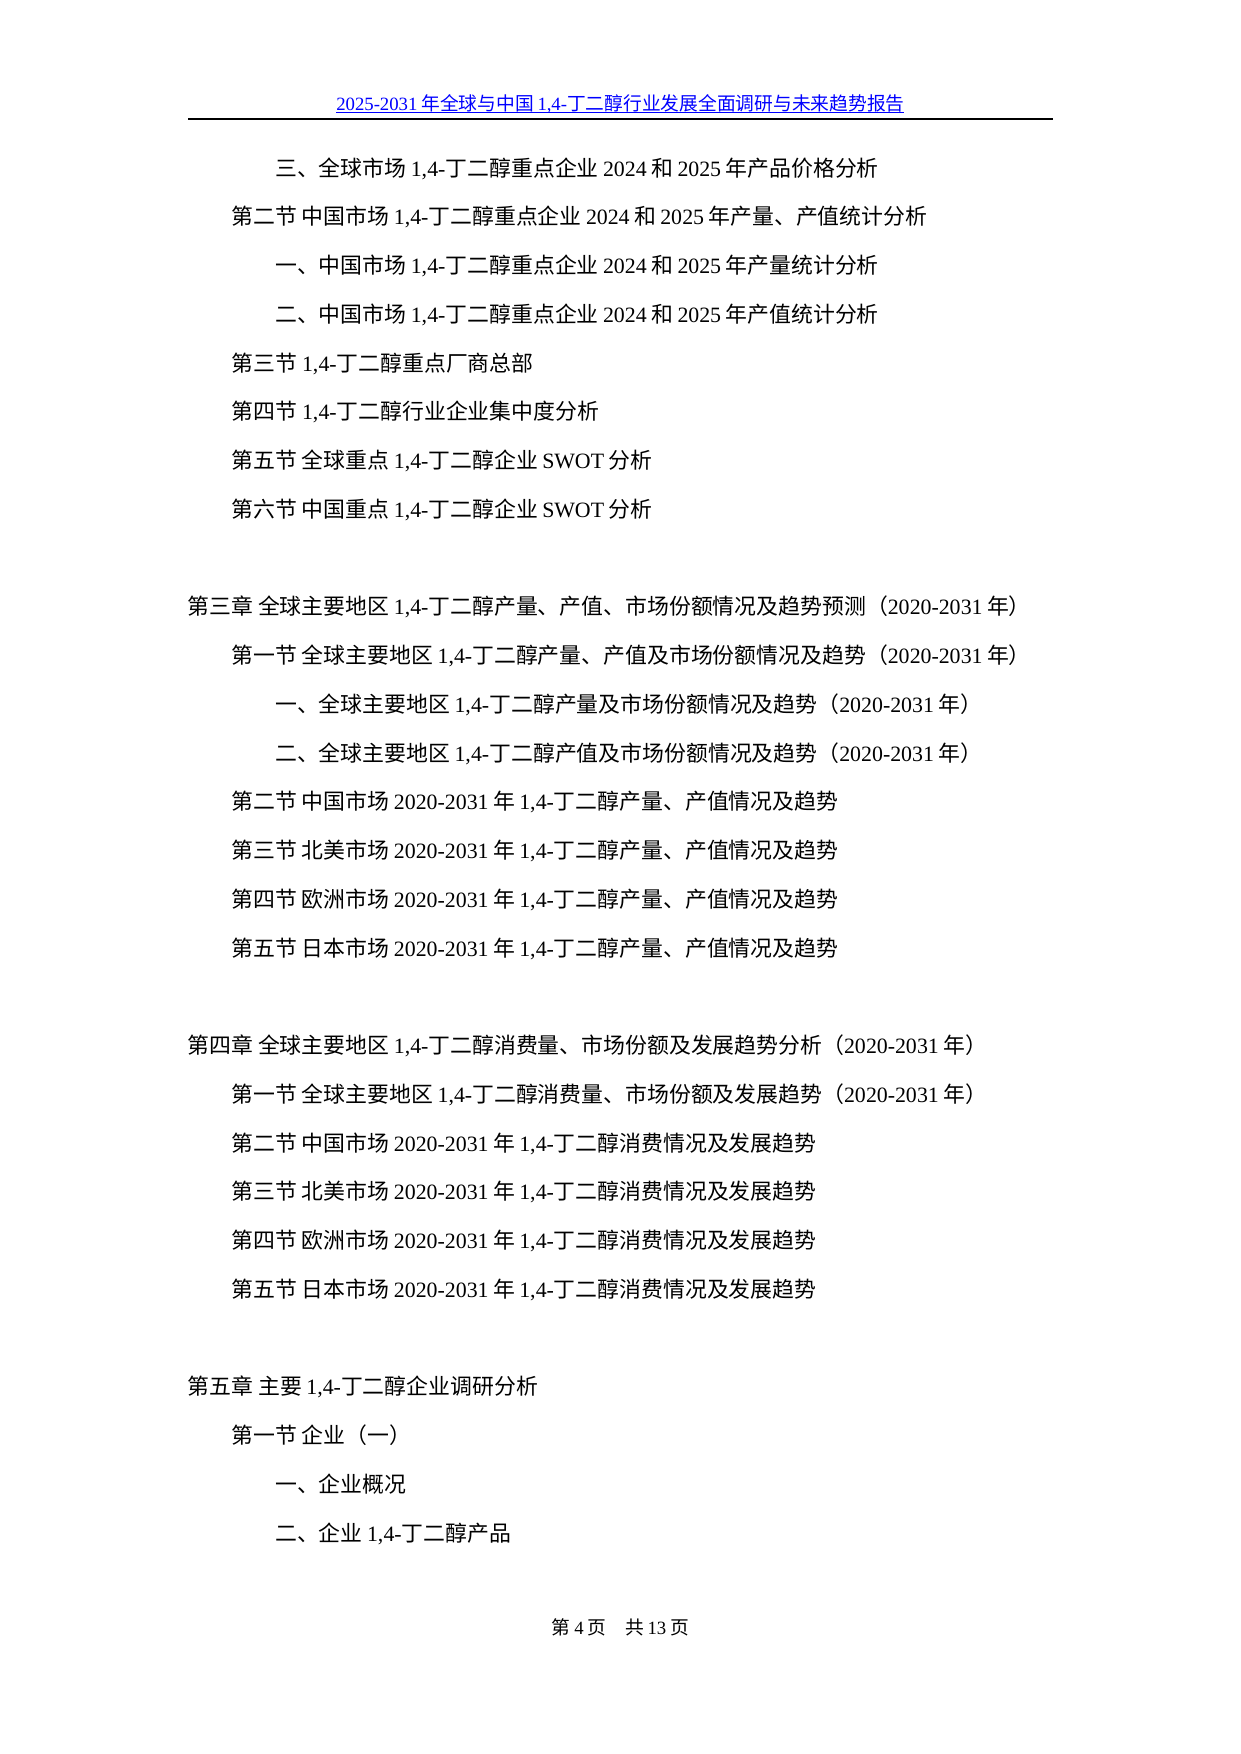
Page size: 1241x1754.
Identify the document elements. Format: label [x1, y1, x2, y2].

text [187, 150, 1053, 1548]
